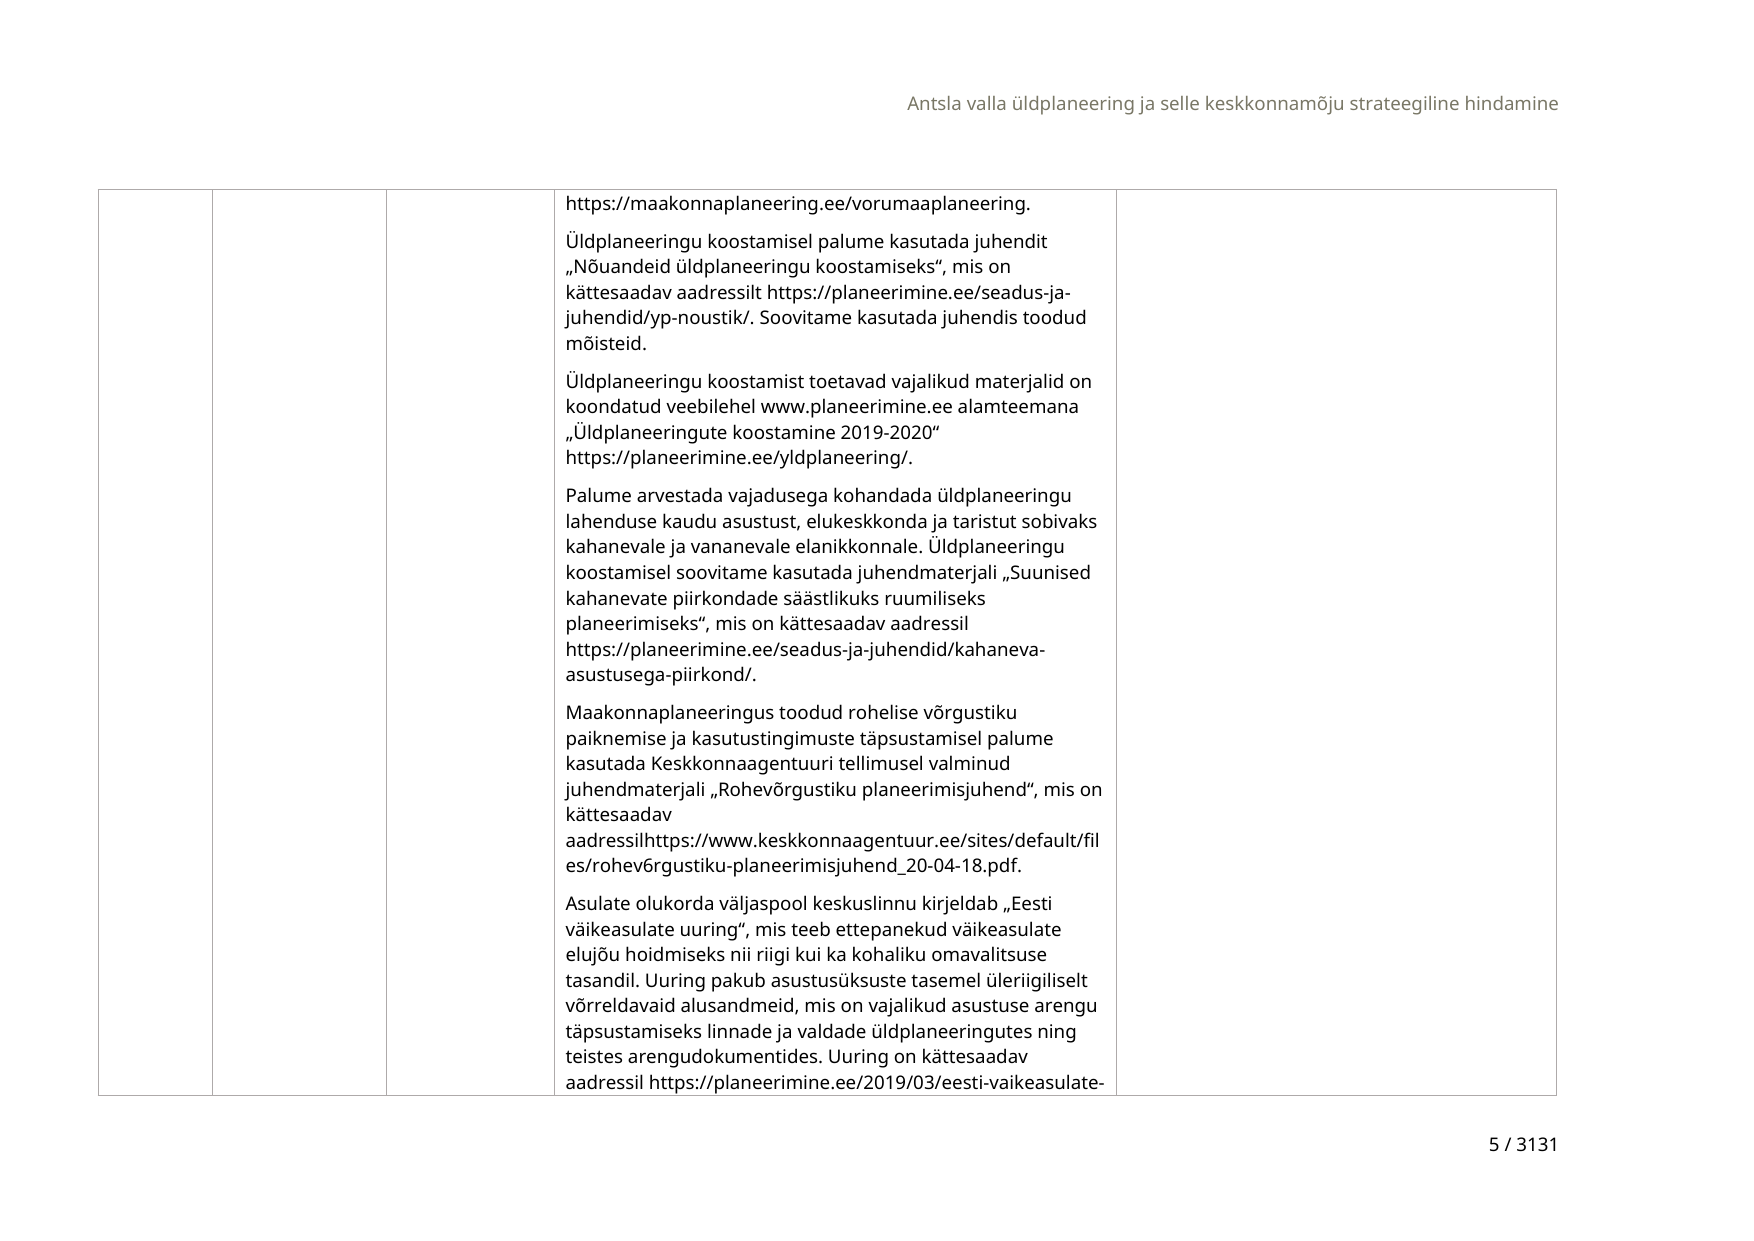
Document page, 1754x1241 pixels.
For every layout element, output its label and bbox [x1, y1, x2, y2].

table_cell [213, 190, 386, 1095]
table_cell [387, 190, 554, 1095]
table_cell [99, 190, 212, 1095]
table_cell [1117, 190, 1556, 1095]
table_cell [555, 190, 1116, 1095]
